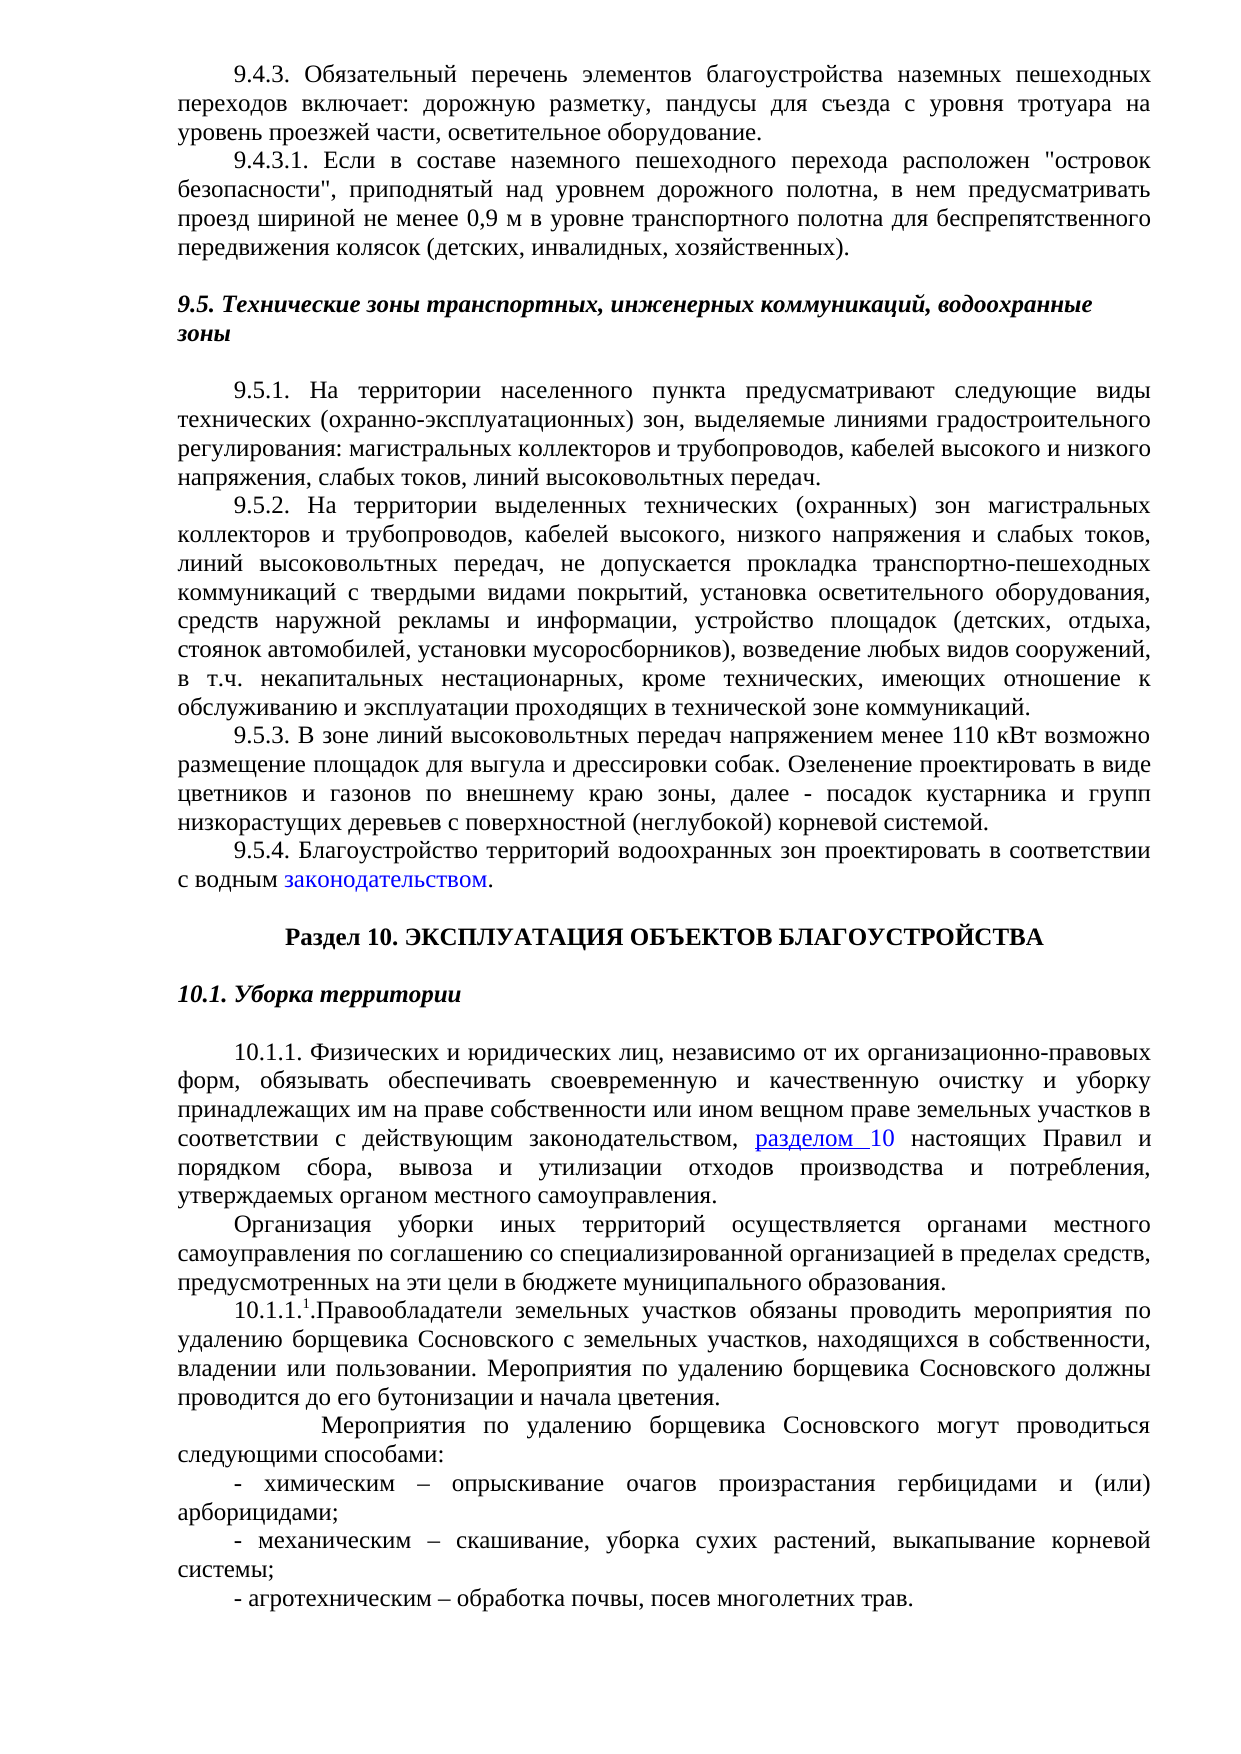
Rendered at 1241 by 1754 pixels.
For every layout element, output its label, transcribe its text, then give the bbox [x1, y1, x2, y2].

text 10.1.1.1.Правообладатели земельных участков обязаны проводить мероприятия по удалению борщевика Сосновского с земельных участков, находящихся в собственности, владении или пользовании. Мероприятия по удалению борщевика Сосновского должны проводится до его бутонизации и начала цветения. [177, 1295, 1152, 1410]
text - механическим – скашивание, уборка сухих растений, выкапывание корневой системы; [177, 1525, 1152, 1583]
text Организация уборки иных территорий осуществляется органами местного самоуправления по соглашению со специализированной организацией в пределах средств, предусмотренных на эти цели в бюджете муниципального образования. [177, 1209, 1152, 1295]
text - химическим – опрыскивание очагов произрастания гербицидами и (или) арборицидами; [177, 1468, 1152, 1525]
text 9.5.2. На территории выделенных технических (охранных) зон магистральных коллекторов и трубопроводов, кабелей высокого, низкого напряжения и слабых токов, линий высоковольтных передач, не допускается прокладка транспортно-пешеходных коммуникаций с твердыми видами покрытий, установка осветительного оборудования, средств наружной рекламы и информации, устройство площадок (детских, отдыха, стоянок автомобилей, установки мусоросборников), возведение любых видов сооружений, в т.ч. некапитальных нестационарных, кроме технических, имеющих отношение к обслуживанию и эксплуатации проходящих в технической зоне коммуникаций. [177, 490, 1152, 720]
text 9.4.3.1. Если в составе наземного пешеходного перехода расположен "островок безопасности", приподнятый над уровнем дорожного полотна, в нем предусматривать проезд шириной не менее в уровне транспортного полотна для беспрепятственного передвижения колясок (детских, инвалидных, хозяйственных). [177, 145, 1152, 260]
text 9.5.3. В зоне линий высоковольтных передач напряжением менее 110 кВт возможно размещение площадок для выгула и дрессировки собак. Озеленение проектировать в виде цветников и газонов по внешнему краю зоны, далее - посадок кустарника и групп низкорастущих деревьев с поверхностной (неглубокой) корневой системой. [177, 720, 1152, 835]
text 10.1.1. Физических и юридических лиц, независимо от их организационно-правовых форм, обязывать обеспечивать своевременную и качественную очистку и уборку принадлежащих им на праве собственности или ином вещном праве земельных участков в соответствии с действующим законодательством, разделом 10 настоящих Правил и порядком сбора, вывоза и утилизации отходов производства и потребления, утверждаемых органом местного самоуправления. [177, 1037, 1152, 1209]
text Мероприятия по удалению борщевика Сосновского могут проводиться следующими способами: [177, 1410, 1152, 1468]
text 9.5. Технические зоны транспортных, инженерных коммуникаций, водоохранные зоны [177, 289, 1152, 347]
text 9.5.1. На территории населенного пункта предусматривают следующие виды технических (охранно-эксплуатационных) зон, выделяемые линиями градостроительного регулирования: магистральных коллекторов и трубопроводов, кабелей высокого и низкого напряжения, слабых токов, линий высоковольтных передач. [177, 375, 1152, 490]
text 10.1. Уборка территории [177, 979, 1152, 1008]
text 9.5.4. Благоустройство территорий водоохранных зон проектировать в соответствии с водным законодательством. [177, 835, 1152, 893]
text 9.4.3. Обязательный перечень элементов благоустройства наземных пешеходных переходов включает: дорожную разметку, пандусы для съезда с уровня тротуара на уровень проезжей части, осветительное оборудование. [177, 59, 1152, 145]
text Раздел 10. ЭКСПЛУАТАЦИЯ ОБЪЕКТОВ БЛАГОУСТРОЙСТВА [177, 922, 1152, 950]
text - агротехническим – обработка почвы, посев многолетних трав. [177, 1583, 1152, 1612]
